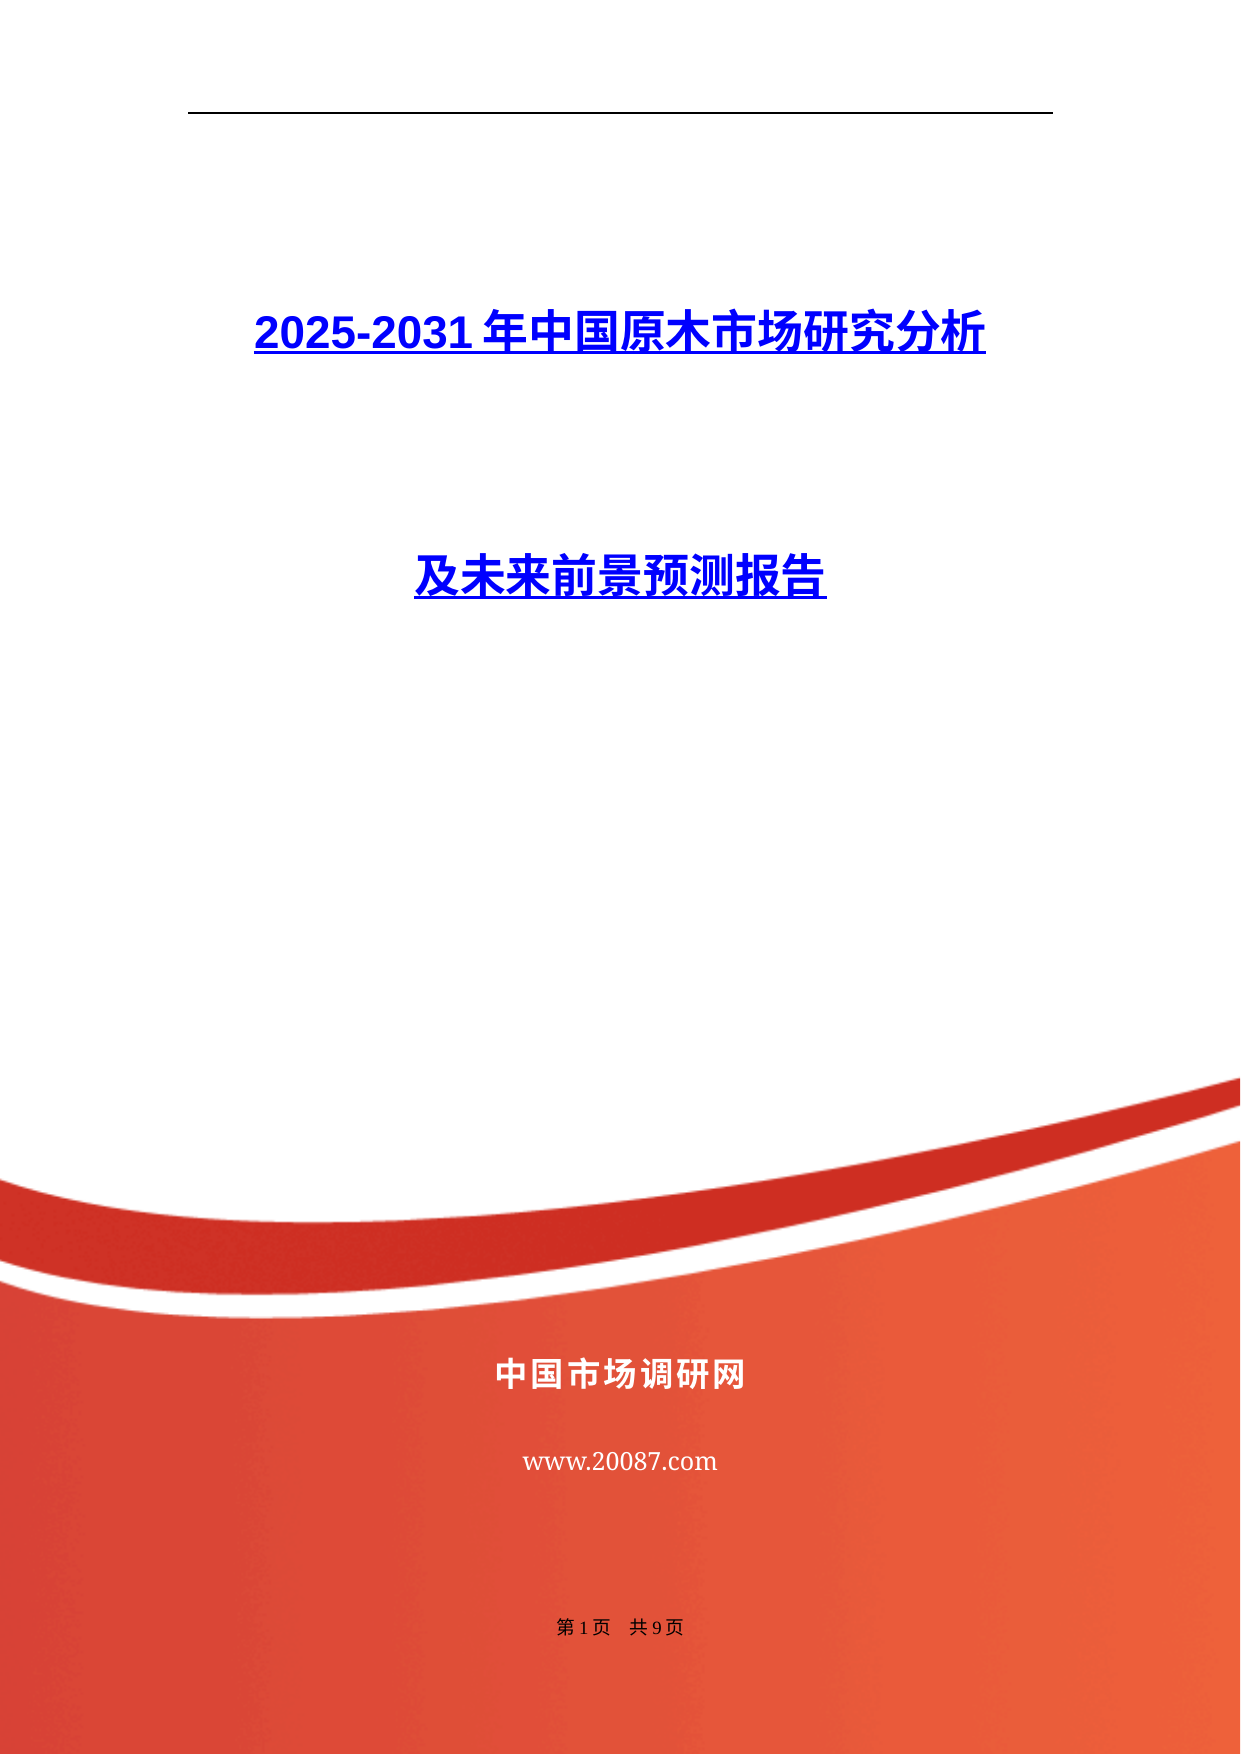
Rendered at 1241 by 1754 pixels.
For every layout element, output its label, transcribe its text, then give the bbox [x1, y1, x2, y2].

table_header 2025-2031年中国原木市场研究分析及未来前景预测报告 [188, 207, 1053, 773]
picture [0, 1006, 1241, 1754]
text www.20087.com [187, 1428, 1053, 1493]
subtitle 中国市场调研网 [187, 1339, 1053, 1404]
